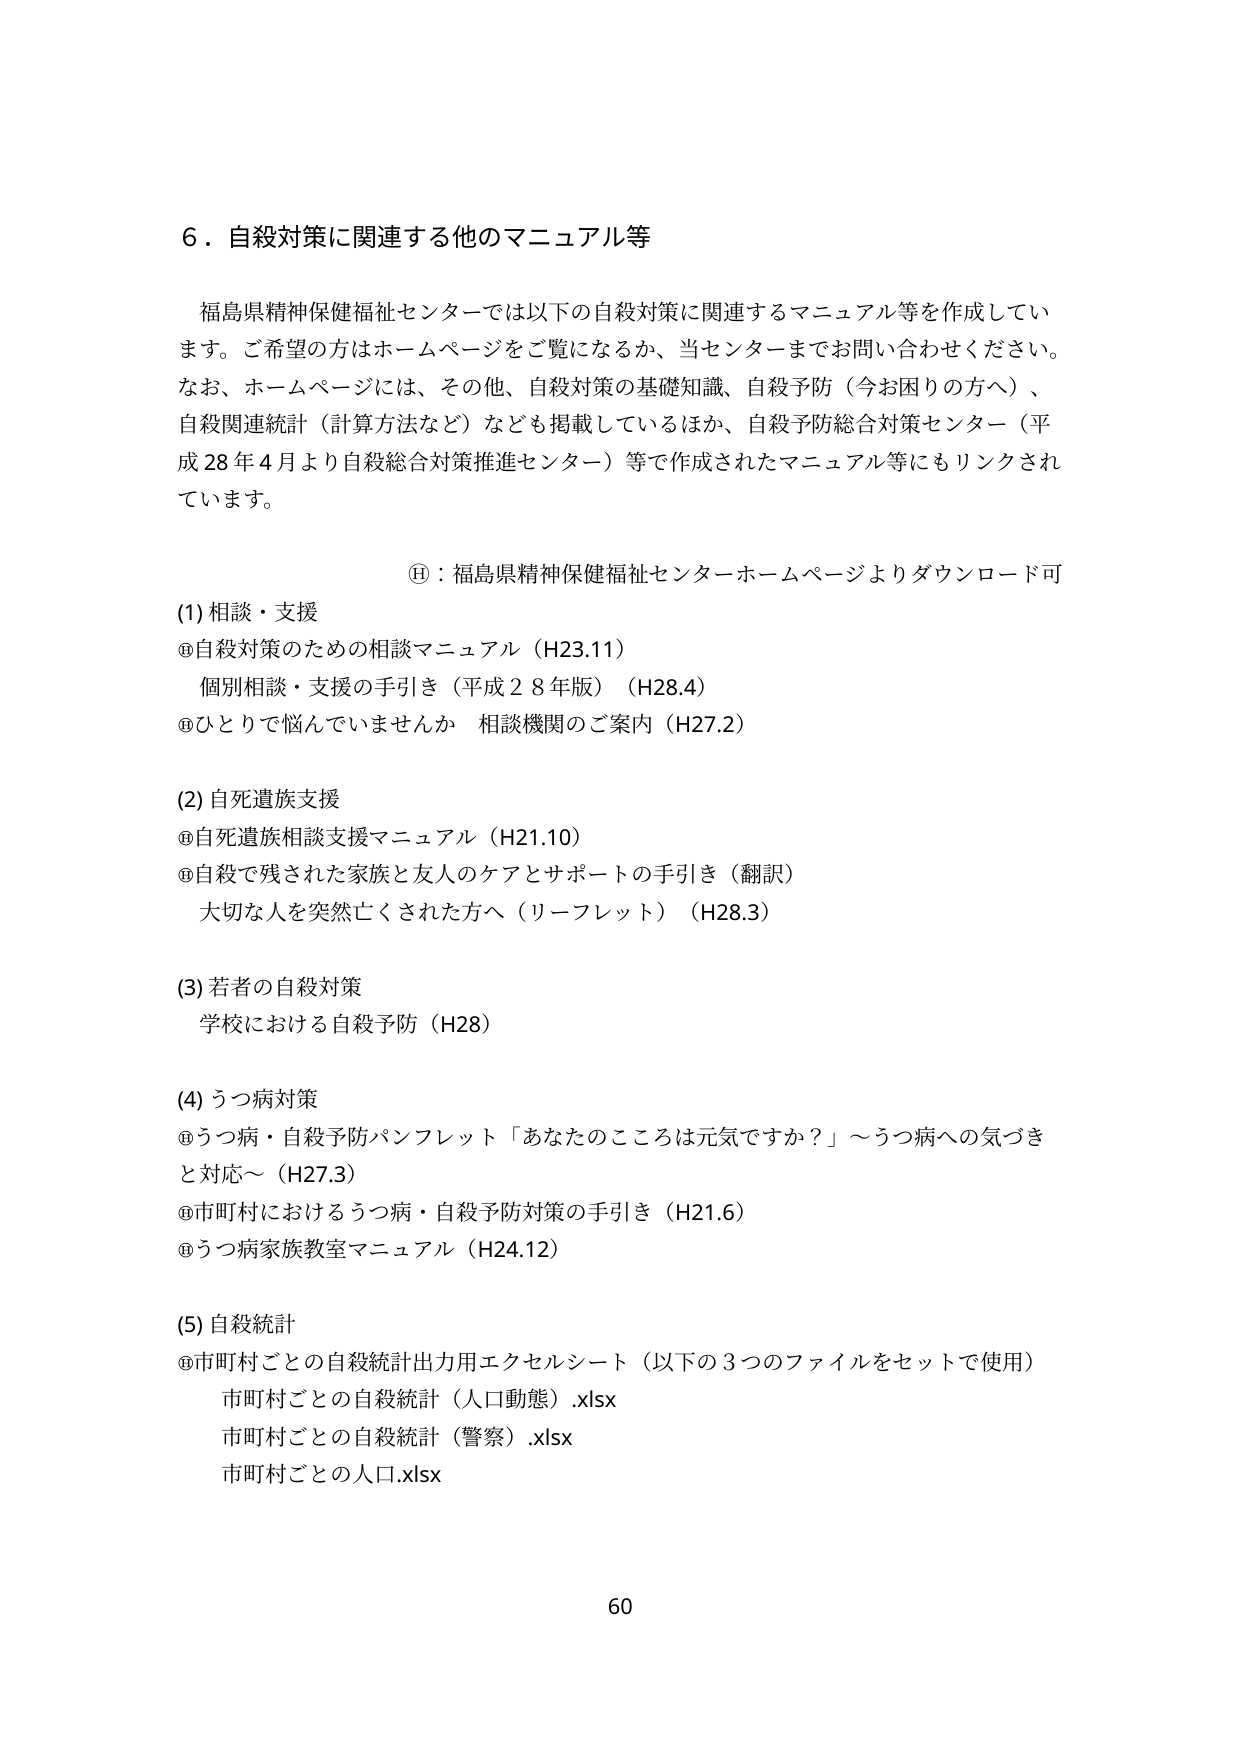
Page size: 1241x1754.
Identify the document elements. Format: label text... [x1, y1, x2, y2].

text 大切な人を突然亡くされた方へ（リーフレット）（H28.3） [177, 892, 1063, 929]
text (1) 相談・支援 [177, 592, 1063, 629]
text 福島県精神保健福祉センターでは以下の自殺対策に関連するマニュアル等を作成しています。ご希望の方はホームページをご覧になるか、当センターまでお問い合わせください。なお、ホームページには、その他、自殺対策の基礎知識、自殺予防（今お困りの方へ）、自殺関連統計（計算方法など）なども掲載しているほか、自殺予防総合対策センター（平成28年4月より自殺総合対策推進センター）等で作成されたマニュアル等にもリンクされています。 [177, 292, 1063, 517]
text Ⓗ市町村におけるうつ病・自殺予防対策の手引き（H21.6） [177, 1192, 1063, 1229]
subtitle ６．自殺対策に関連する他のマニュアル等 [177, 217, 1063, 254]
text Ⓗひとりで悩んでいませんか 相談機関のご案内（H27.2） [177, 704, 1063, 742]
text Ⓗうつ病家族教室マニュアル（H24.12） [177, 1229, 1063, 1267]
text Ⓗ自死遺族相談支援マニュアル（H21.10） [177, 817, 1063, 854]
text 市町村ごとの自殺統計（警察）.xlsx [177, 1417, 1063, 1454]
text Ⓗうつ病・自殺予防パンフレット「あなたのこころは元気ですか？」～うつ病への気づきと対応～（H27.3） [177, 1117, 1063, 1192]
text Ⓗ自殺で残された家族と友人のケアとサポートの手引き（翻訳） [177, 854, 1063, 892]
text 学校における自殺予防（H28） [177, 1004, 1063, 1042]
text Ⓗ：福島県精神保健福祉センターホームページよりダウンロード可 [177, 554, 1063, 592]
text Ⓗ市町村ごとの自殺統計出力用エクセルシート（以下の３つのファイルをセットで使用） [177, 1342, 1063, 1379]
text (2) 自死遺族支援 [177, 779, 1063, 817]
text (4) うつ病対策 [177, 1079, 1063, 1117]
text 個別相談・支援の手引き（平成２８年版）（H28.4） [177, 667, 1063, 704]
text (5) 自殺統計 [177, 1304, 1063, 1342]
text Ⓗ自殺対策のための相談マニュアル（H23.11） [177, 629, 1063, 667]
text (3) 若者の自殺対策 [177, 967, 1063, 1004]
text 市町村ごとの自殺統計（人口動態）.xlsx [177, 1379, 1063, 1417]
text 市町村ごとの人口.xlsx [177, 1454, 1063, 1492]
